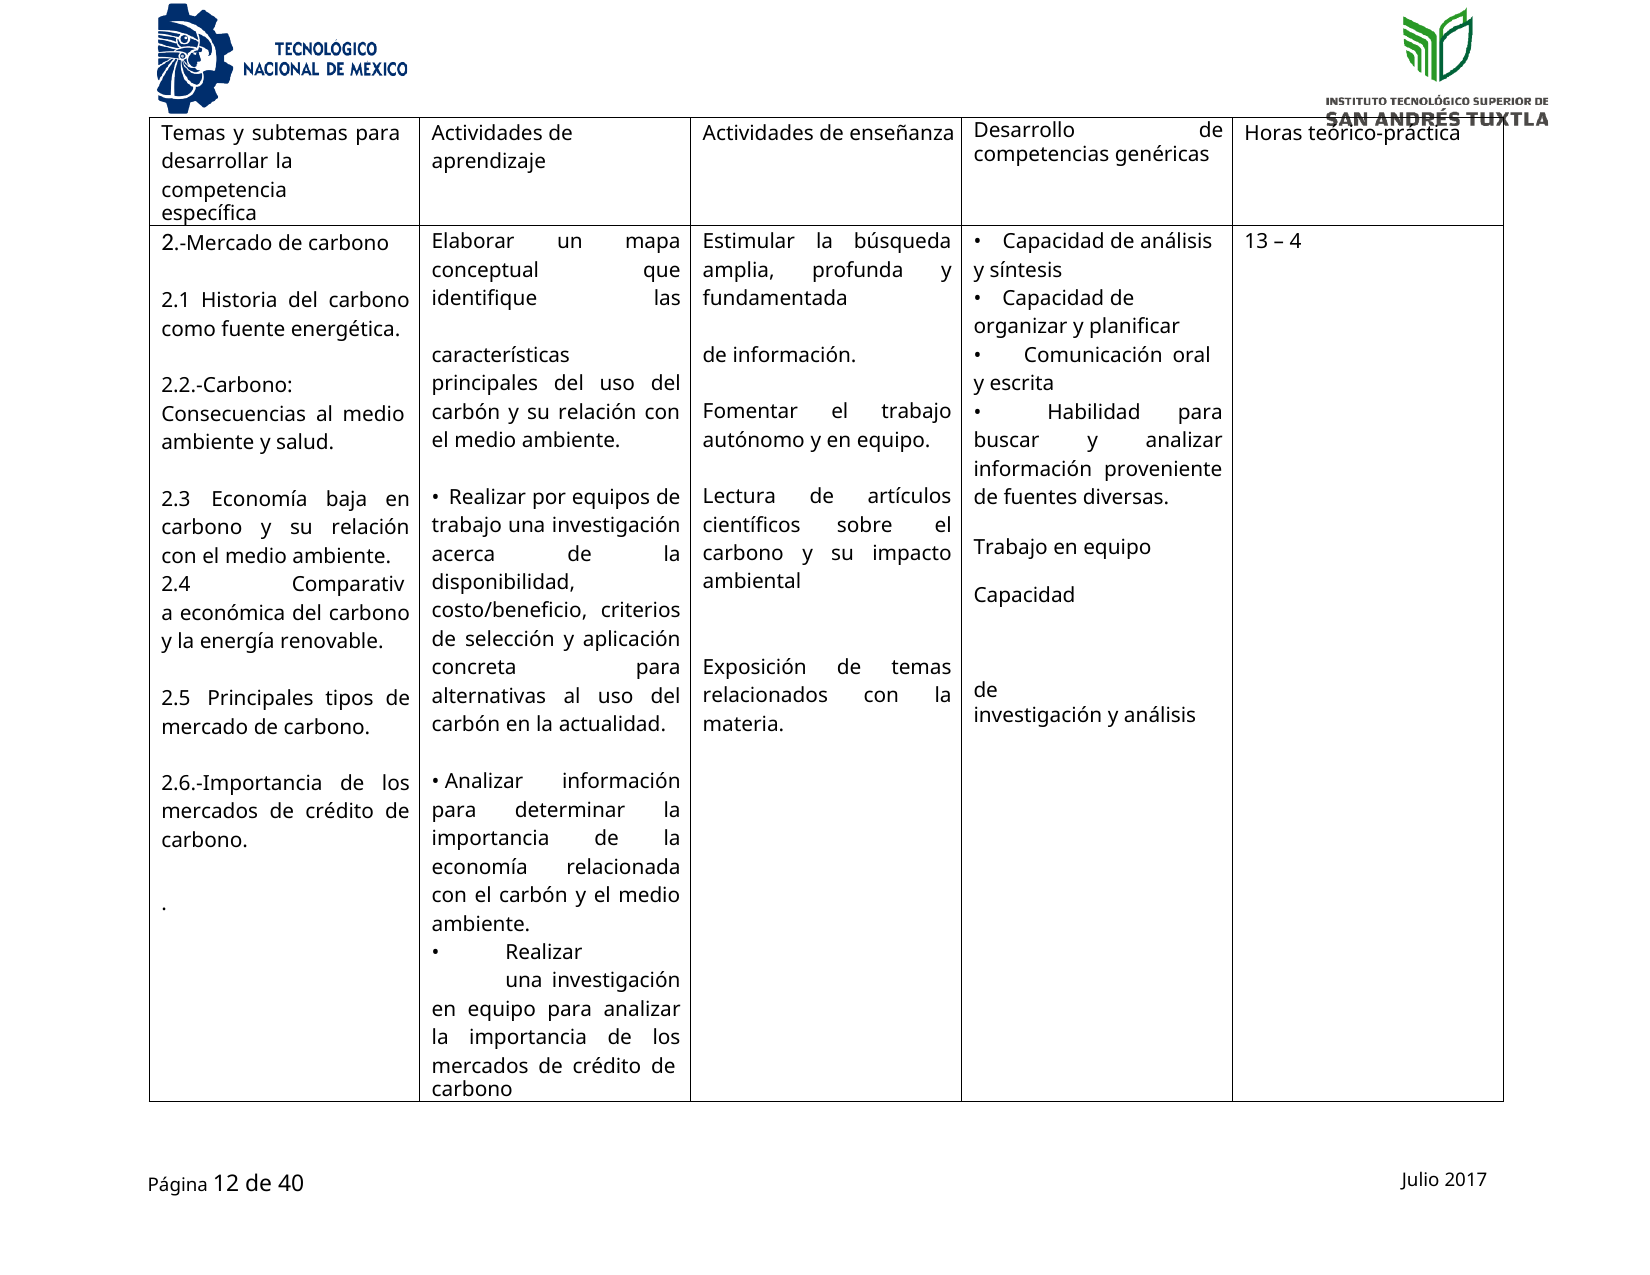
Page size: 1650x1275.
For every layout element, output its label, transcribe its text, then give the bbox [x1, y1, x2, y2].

table_header Horas teórico-práctica [1233, 118, 1503, 225]
table_cell Elaborar un mapa conceptual que identifique las características principales del uso del carbón y su relación con el medio ambiente. Realizar por equipos de trabajo una investigación acerca de la disponibilidad, costo/beneficio, criterios de selección y aplicación concreta para alternativas al uso del carbón en la actualidad. Analizar información para determinar la importancia de la economía relacionada con el carbón y el medio ambiente. Realizar una investigación en equipo para analizar la importancia de los mercados de crédito de carbono [420, 226, 690, 1101]
picture [1326, 7, 1549, 126]
table_cell 13 – 4 [1233, 226, 1503, 1101]
table_cell Capacidad de análisis y síntesis Capacidad de organizar y planificar Comunicación oral y escrita Habilidad para buscar y analizar información proveniente de fuentes diversas. Trabajo en equipo Capacidad de investigación y análisis [962, 226, 1232, 1101]
table_header Temas y subtemas para desarrollar la competencia específica [150, 118, 419, 225]
table_cell 2.-Mercado de carbono 2.1 Historia del carbono como fuente energética. 2.2.-Carbono: Consecuencias al medio ambiente y salud. Economía baja en carbono y su relación con el medio ambiente. Comparativa económica del carbono y la energía renovable. Principales tipos de mercado de carbono. 2.6.-Importancia de los mercados de crédito de carbono. . [150, 226, 419, 1101]
table_cell Estimular la búsqueda amplia, profunda y fundamentada de información. Fomentar el trabajo autónomo y en equipo. Lectura de artículos científicos sobre el carbono y su impacto ambiental Exposición de temas relacionados con la materia. [691, 226, 961, 1101]
table_header Actividades de aprendizaje [420, 118, 690, 225]
table_header Actividades de enseñanza [691, 118, 961, 225]
picture [156, 3, 408, 114]
table_header Desarrollo de competencias genéricas [962, 118, 1232, 225]
